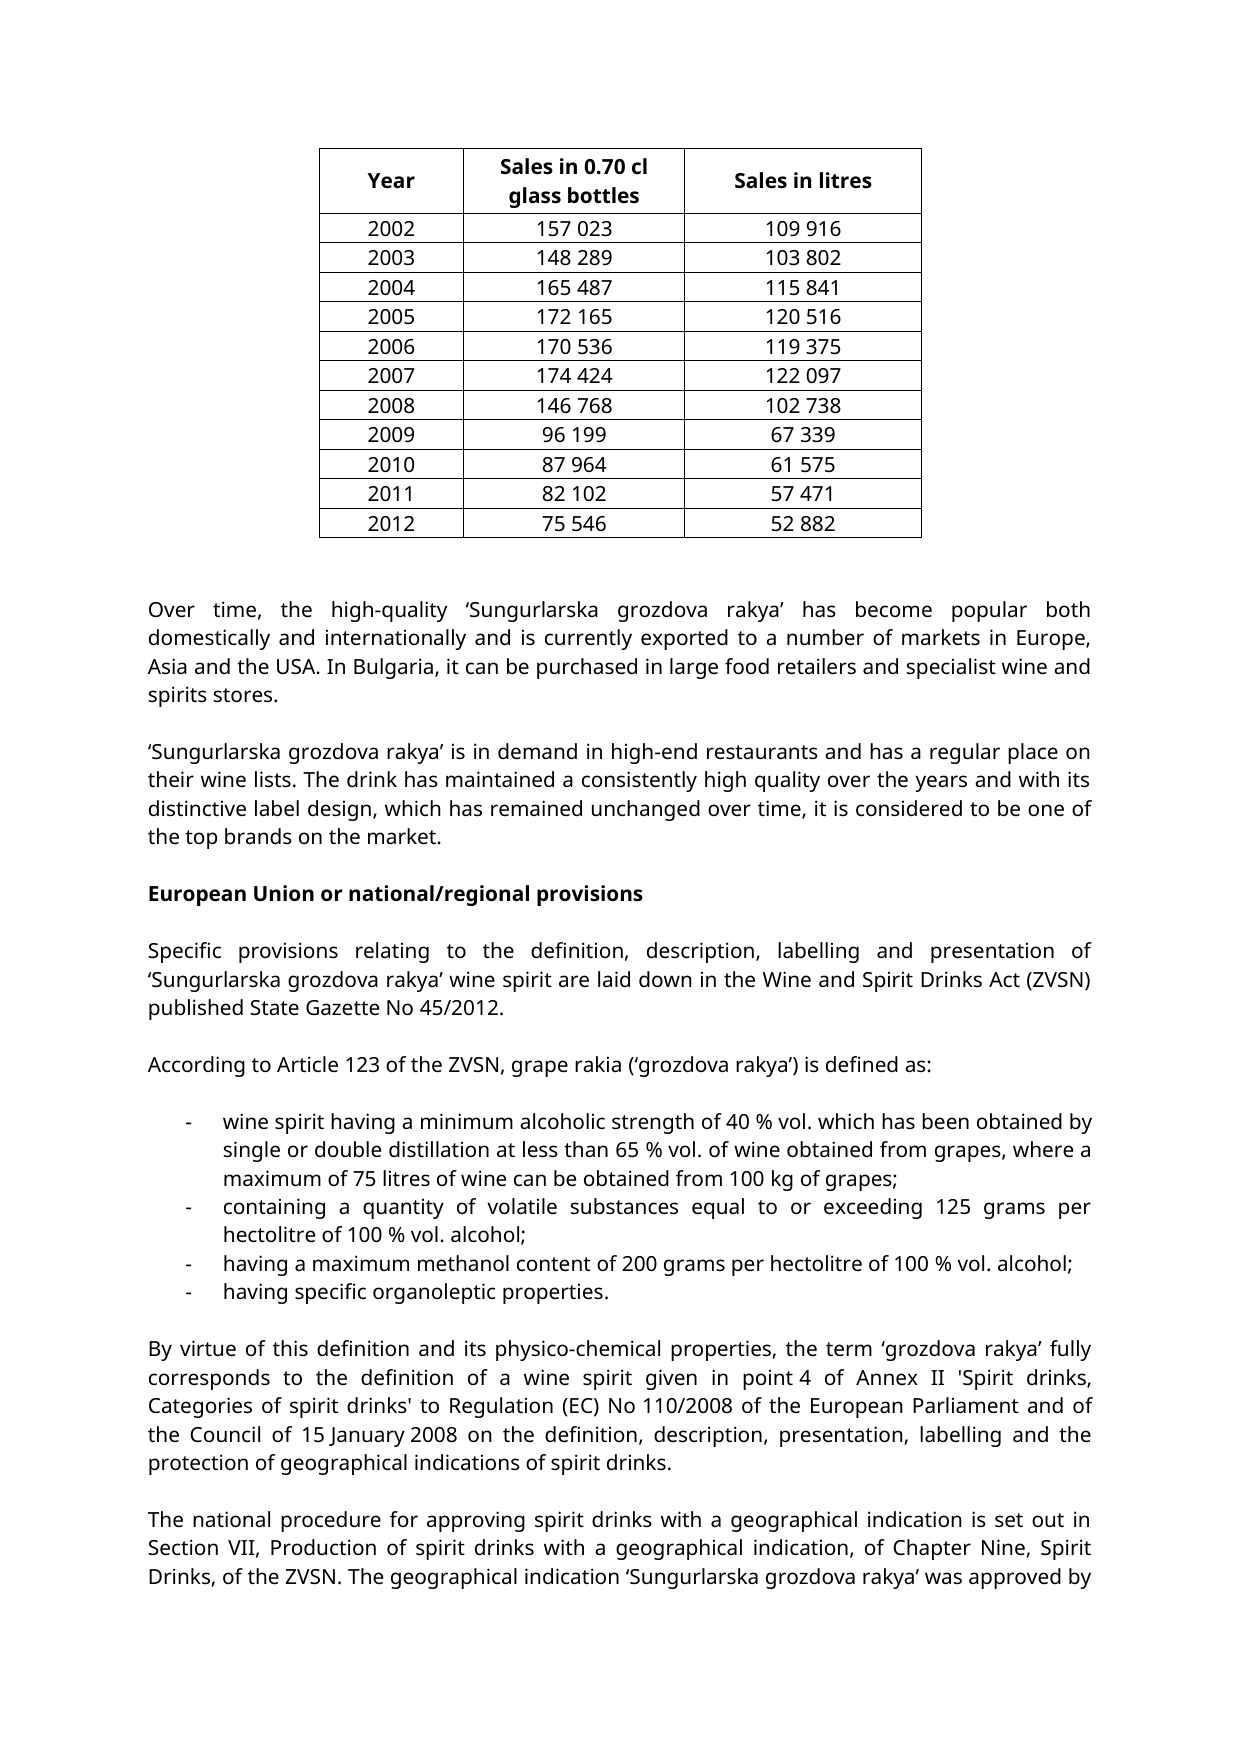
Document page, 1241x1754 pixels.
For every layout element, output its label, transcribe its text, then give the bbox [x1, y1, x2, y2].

list wine spirit having a minimum alcoholic strength of 40 % vol. which has been obtained by single or double distillation at less than 65 % vol. of wine obtained from grapes, where a maximum of 75 litres of wine can be obtained from 100 kg of grapes; [185, 1107, 1093, 1192]
table_cell 2010 [320, 450, 463, 478]
table_cell 2011 [320, 479, 463, 508]
table_header Sales in litres [685, 149, 921, 213]
table_cell 2008 [320, 391, 463, 419]
table_cell 2005 [320, 302, 463, 331]
text European Union or national/regional provisions [148, 879, 1093, 908]
table_cell 2012 [320, 509, 463, 537]
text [148, 1505, 1093, 1590]
list having a maximum methanol content of 200 grams per hectolitre of 100 % vol. alcohol; [185, 1249, 1093, 1277]
table_cell 148 289 [464, 243, 684, 272]
table_cell 2002 [320, 214, 463, 242]
text By virtue of this definition and its physico-chemical properties, the term ‘grozdova rakya’ fully corresponds to the definition of a wine spirit given in point 4 of Annex II 'Spirit drinks, Categories of spirit drinks' to Regulation (EC) No 110/2008 of the European Parliament and of the Council of 15 January 2008 on the definition, description, presentation, labelling and the protection of geographical indications of spirit drinks. [148, 1334, 1093, 1477]
list containing a quantity of volatile substances equal to or exceeding 125 grams per hectolitre of 100 % vol. alcohol; [185, 1192, 1093, 1249]
table_header Sales in 0.70 cl glass bottles [464, 149, 684, 213]
table_cell 96 199 [464, 420, 684, 449]
table_cell 122 097 [685, 361, 921, 390]
table_cell 119 375 [685, 332, 921, 360]
table_cell 120 516 [685, 302, 921, 331]
text ‘Sungurlarska grozdova rakya’ is in demand in high-end restaurants and has a regular place on their wine lists. The drink has maintained a consistently high quality over the years and with its distinctive label design, which has remained unchanged over time, it is considered to be one of the top brands on the market. [148, 737, 1093, 851]
table_cell 87 964 [464, 450, 684, 478]
table_cell 2006 [320, 332, 463, 360]
table_cell 174 424 [464, 361, 684, 390]
table_cell 172 165 [464, 302, 684, 331]
table_cell 57 471 [685, 479, 921, 508]
table_cell 146 768 [464, 391, 684, 419]
table_cell 67 339 [685, 420, 921, 449]
table_cell 165 487 [464, 273, 684, 301]
table_cell 2009 [320, 420, 463, 449]
text Over time, the high-quality ‘Sungurlarska grozdova rakya’ has become popular both domestically and internationally and is currently exported to a number of markets in Europe, Asia and the USA. In Bulgaria, it can be purchased in large food retailers and specialist wine and spirits stores. [148, 595, 1093, 709]
table_header Year [320, 149, 463, 213]
table_cell 2007 [320, 361, 463, 390]
text According to Article 123 of the ZVSN, grape rakia (‘grozdova rakya’) is defined as: [148, 1050, 1093, 1078]
text Specific provisions relating to the definition, description, labelling and presentation of ‘Sungurlarska grozdova rakya’ wine spirit are laid down in the Wine and Spirit Drinks Act (ZVSN) published State Gazette No 45/2012. [148, 936, 1093, 1022]
table_cell 157 023 [464, 214, 684, 242]
table_cell 102 738 [685, 391, 921, 419]
table_cell 82 102 [464, 479, 684, 508]
table_cell 75 546 [464, 509, 684, 537]
table_cell 52 882 [685, 509, 921, 537]
table_cell 2004 [320, 273, 463, 301]
list having specific organoleptic properties. [185, 1277, 1093, 1306]
table_cell 109 916 [685, 214, 921, 242]
table_cell 61 575 [685, 450, 921, 478]
table_cell 103 802 [685, 243, 921, 272]
table_cell 115 841 [685, 273, 921, 301]
table_cell 170 536 [464, 332, 684, 360]
table_cell 2003 [320, 243, 463, 272]
